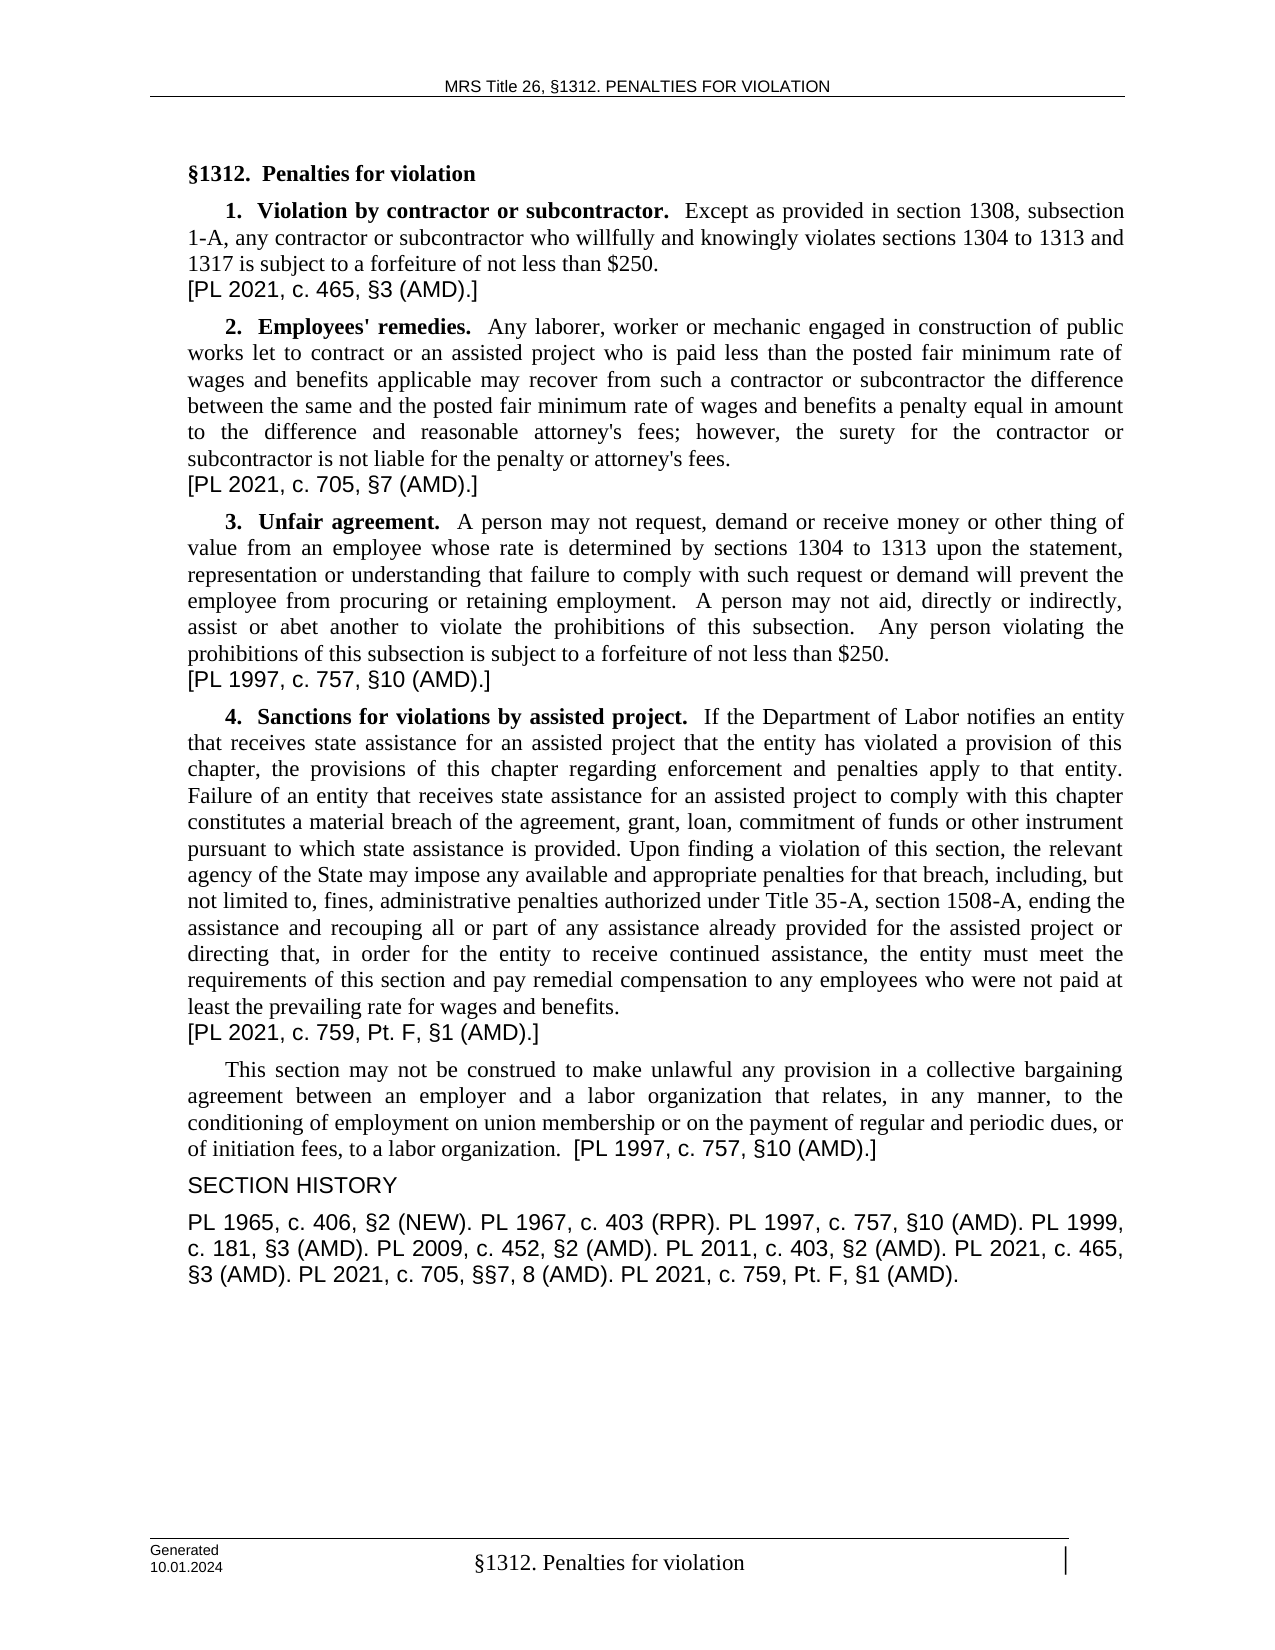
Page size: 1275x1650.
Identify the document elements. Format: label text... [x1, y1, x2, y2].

text 1. Violation by contractor or subcontractor. Except as provided in section 1308, subsection 1‑A, any contractor or subcontractor who willfully and knowingly violates sections 1304 to 1313 and 1317 is subject to a forfeiture of not less than $250. [187, 197, 1125, 276]
text SECTION HISTORY [187, 1172, 1125, 1198]
text [PL 2021, c. 465, §3 (AMD).] [187, 276, 1125, 303]
text PL 1965, c. 406, §2 (NEW). PL 1967, c. 403 (RPR). PL 1997, c. 757, §10 (AMD). PL 1999, c. 181, §3 (AMD). PL 2009, c. 452, §2 (AMD). PL 2011, c. 403, §2 (AMD). PL 2021, c. 465, §3 (AMD). PL 2021, c. 705, §§7, 8 (AMD). PL 2021, c. 759, Pt. F, §1 (AMD). [187, 1208, 1125, 1288]
text [PL 1997, c. 757, §10 (AMD).] [187, 666, 1125, 692]
text 4. Sanctions for violations by assisted project. If the Department of Labor notifies an entity that receives state assistance for an assisted project that the entity has violated a provision of this chapter, the provisions of this chapter regarding enforcement and penalties apply to that entity. Failure of an entity that receives state assistance for an assisted project to comply with this chapter constitutes a material breach of the agreement, grant, loan, commitment of funds or other instrument pursuant to which state assistance is provided. Upon finding a violation of this section, the relevant agency of the State may impose any available and appropriate penalties for that breach, including, but not limited to, fines, administrative penalties authorized under Title 35‑A, section 1508‑A, ending the assistance and recouping all or part of any assistance already provided for the assisted project or directing that, in order for the entity to receive continued assistance, the entity must meet the requirements of this section and pay remedial compensation to any employees who were not paid at least the prevailing rate for wages and benefits. [187, 703, 1125, 1019]
text [PL 2021, c. 759, Pt. F, §1 (AMD).] [187, 1019, 1125, 1045]
text [PL 2021, c. 705, §7 (AMD).] [187, 471, 1125, 497]
text This section may not be construed to make unlawful any provision in a collective bargaining agreement between an employer and a labor organization that relates, in any manner, to the conditioning of employment on union membership or on the payment of regular and periodic dues, or of initiation fees, to a labor organization. [PL 1997, c. 757, §10 (AMD).] [187, 1056, 1125, 1161]
text §1312. Penalties for violation [187, 160, 1125, 187]
text 2. Employees' remedies. Any laborer, worker or mechanic engaged in construction of public works let to contract or an assisted project who is paid less than the posted fair minimum rate of wages and benefits applicable may recover from such a contractor or subcontractor the difference between the same and the posted fair minimum rate of wages and benefits a penalty equal in amount to the difference and reasonable attorney's fees; however, the surety for the contractor or subcontractor is not liable for the penalty or attorney's fees. [187, 313, 1125, 471]
text 3. Unfair agreement. A person may not request, demand or receive money or other thing of value from an employee whose rate is determined by sections 1304 to 1313 upon the statement, representation or understanding that failure to comply with such request or demand will prevent the employee from procuring or retaining employment. A person may not aid, directly or indirectly, assist or abet another to violate the prohibitions of this subsection. Any person violating the prohibitions of this subsection is subject to a forfeiture of not less than $250. [187, 508, 1125, 666]
